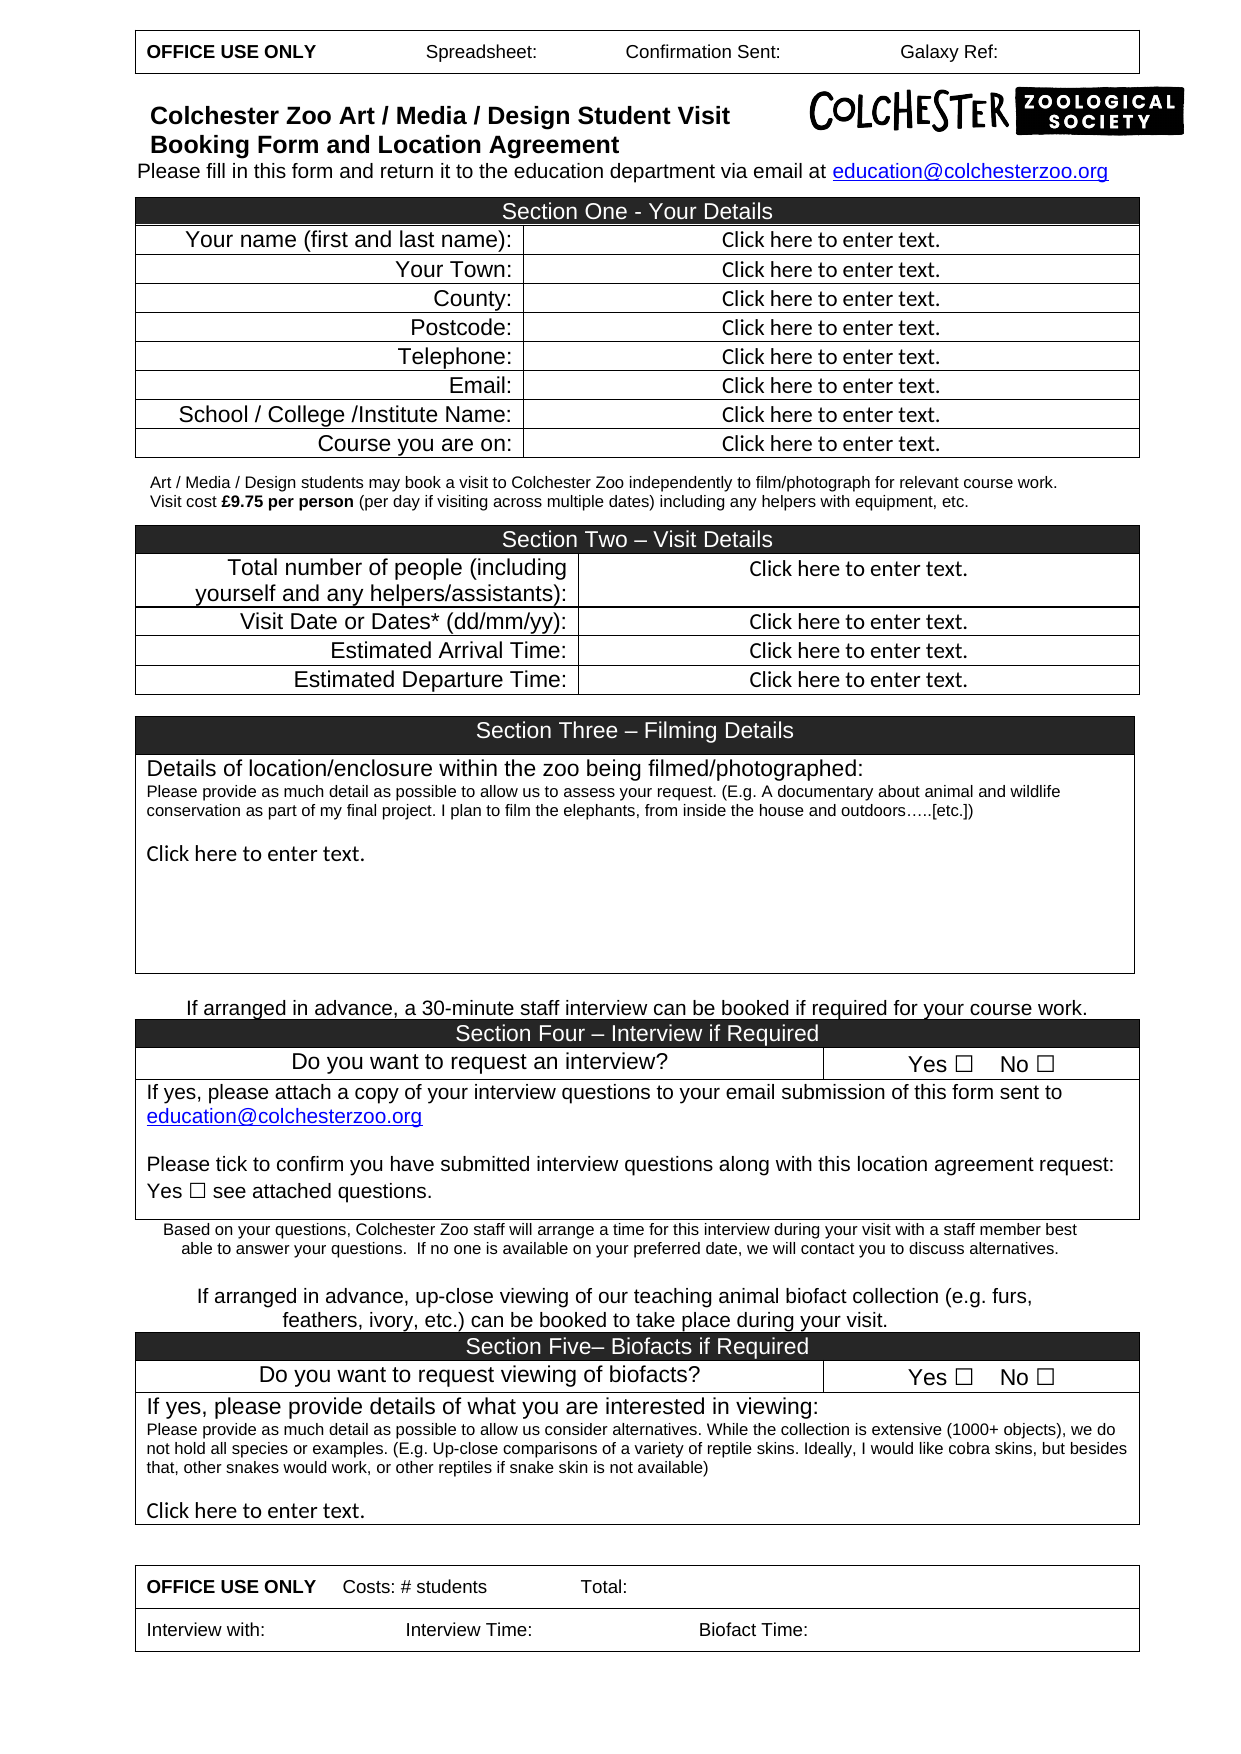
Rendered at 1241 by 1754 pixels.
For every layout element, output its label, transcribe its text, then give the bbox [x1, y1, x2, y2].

table_cell Visit Date or Dates* (dd/mm/yy): [136, 608, 578, 635]
table_cell Telephone: [136, 342, 523, 370]
text Booking Form and Location Agreement [150, 130, 1090, 159]
table_cell If yes, please attach a copy of your interview questions to your email submission of this form sent to education@colchesterzoo.org Please tick to confirm you have submitted interview questions along with this location agreement request: Yes see attached questions. [136, 1080, 1139, 1219]
table_header Section Three – Filming Details [136, 717, 1134, 754]
text Based on your questions, Colchester Zoo staff will arrange a time for this interview during your visit with a staff member best able to answer your questions. If no one is available on your preferred date, we will contact you to discuss alternatives. [150, 1220, 1090, 1258]
table_cell Estimated Arrival Time: [136, 636, 578, 664]
table_cell Your Town: [136, 255, 523, 283]
table_header Section Five– Biofacts if Required [136, 1333, 1139, 1360]
table_header Section One - Your Details [136, 198, 1139, 224]
table_header Section Two – Visit Details [136, 526, 1139, 553]
table_header Section Four – Interview if Required [136, 1020, 1139, 1047]
text If arranged in advance, a 30-minute staff interview can be booked if required for your course work. [120, 995, 1154, 1019]
text Art / Media / Design students may book a visit to Colchester Zoo independently to film/photograph for relevant course work. Visit cost £9.75 per person (per day if visiting across multiple dates) including any helpers with equipment, etc. [150, 472, 1090, 511]
table_cell Course you are on: [136, 429, 523, 457]
table_cell Yes No [824, 1048, 1139, 1079]
text Please fill in this form and return it to the education department via email at education@colchesterzoo.org [91, 159, 1154, 183]
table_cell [136, 1393, 1139, 1524]
table_cell Yes No [824, 1361, 1139, 1392]
table_cell Do you want to request an interview? [136, 1048, 823, 1079]
table_cell Total number of people (including yourself and any helpers/assistants): [136, 554, 578, 606]
text Colchester Zoo Art / Media / Design Student Visit [150, 101, 1090, 130]
table_cell Postcode: [136, 313, 523, 341]
table_cell Details of location/enclosure within the zoo being filmed/photographed: Please provide as much detail as possible to allow us to assess your request. (E.g. A documentary about animal and wildlife conservation as part of my final project. I plan to film the elephants, from inside the house and outdoors…..[etc.]) [136, 755, 1134, 973]
table_cell County: [136, 284, 523, 312]
table_cell Email: [136, 371, 523, 399]
table_cell Your name (first and last name): [136, 226, 523, 254]
text If arranged in advance, up-close viewing of our teaching animal biofact collection (e.g. furs, feathers, ivory, etc.) can be booked to take place during your visit. [120, 1284, 1051, 1332]
table_cell Estimated Departure Time: [136, 666, 578, 693]
table_cell Do you want to request viewing of biofacts? [136, 1361, 823, 1392]
table_cell School / College /Institute Name: [136, 400, 523, 428]
